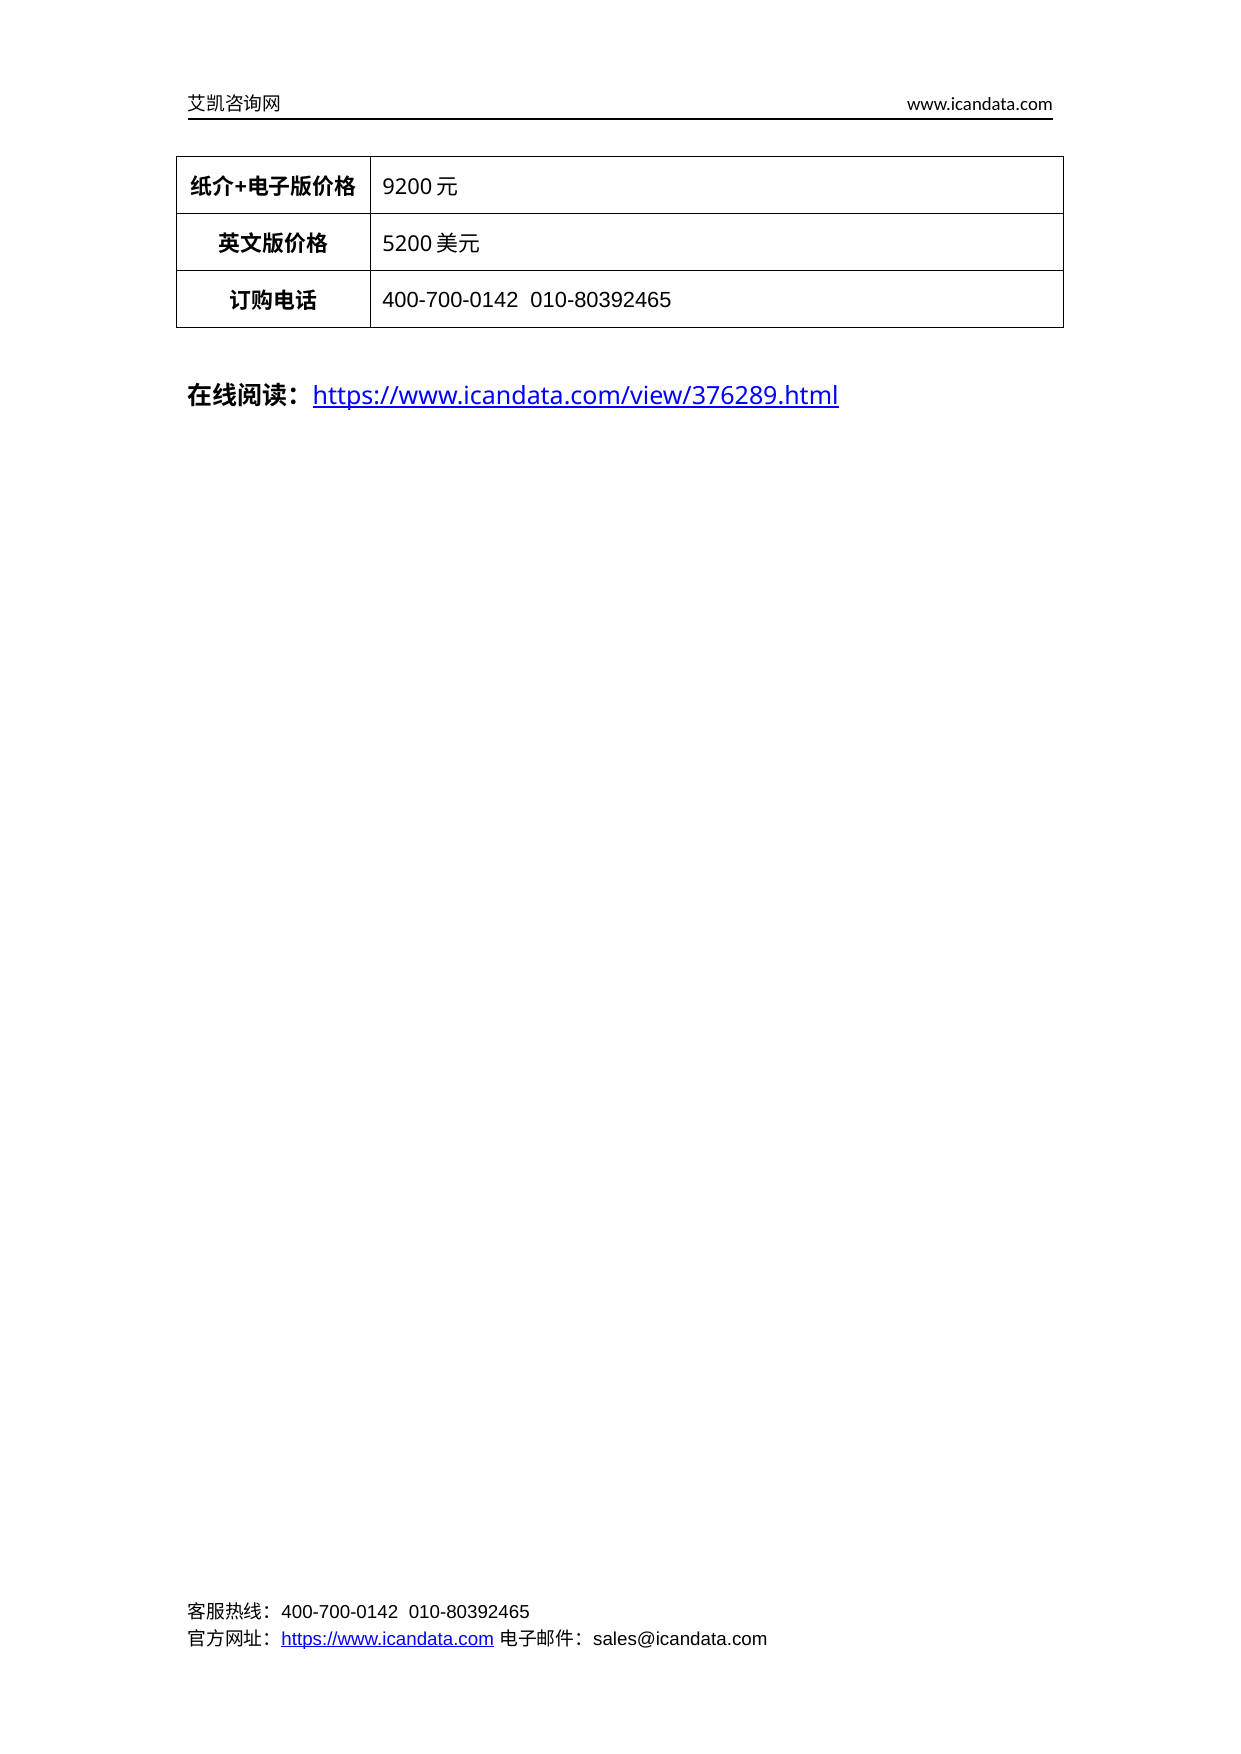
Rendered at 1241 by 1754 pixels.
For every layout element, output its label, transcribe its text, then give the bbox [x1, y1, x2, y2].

table_cell 5200美元 [371, 214, 1063, 270]
table_cell 英文版价格 [177, 214, 370, 270]
table_cell 400-700-0142 010-80392465 [371, 271, 1063, 327]
table_cell 订购电话 [177, 271, 370, 327]
table_cell 纸介+电子版价格 [177, 157, 370, 213]
text 在线阅读：https://www.icandata.com/view/376289.html [187, 361, 1053, 426]
table_cell 9200元 [371, 157, 1063, 213]
